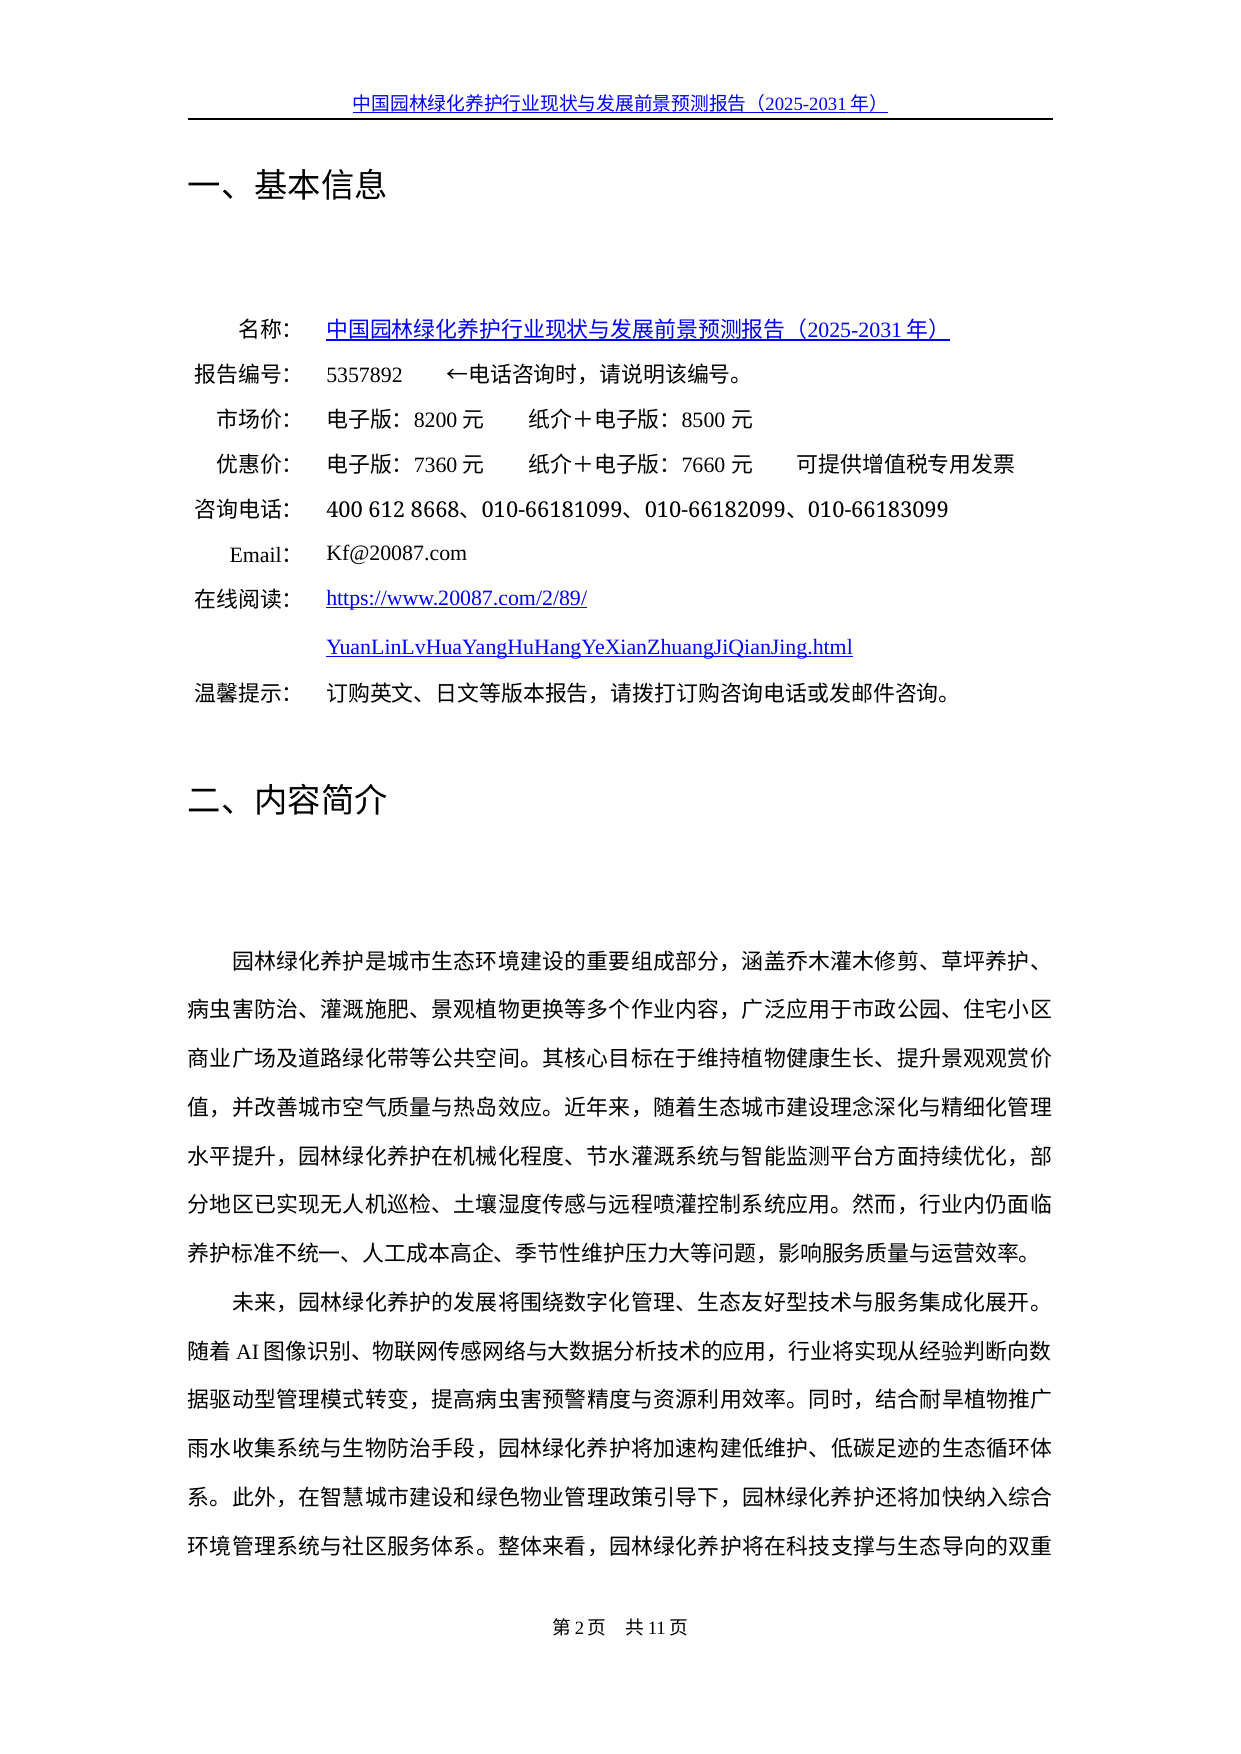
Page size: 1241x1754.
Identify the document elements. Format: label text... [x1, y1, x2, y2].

table_cell 优惠价： [167, 447, 315, 492]
table_header 名称： [167, 312, 315, 357]
table_cell 市场价： [167, 402, 315, 447]
table_cell [315, 582, 1073, 675]
title 一、基本信息 [187, 150, 1053, 215]
table_cell Kf@20087.com [315, 537, 1073, 582]
table_cell 报告编号： [167, 357, 315, 402]
title 二、内容简介 [187, 766, 1053, 831]
table_cell 5357892 ←电话咨询时，请说明该编号。 [315, 357, 1073, 402]
table_cell Email： [167, 537, 315, 582]
table_cell 电子版：7360 元 纸介＋电子版：7660 元 可提供增值税专用发票 [315, 447, 1073, 492]
table_cell 电子版：8200 元 纸介＋电子版：8500 元 [315, 402, 1073, 447]
table_header 中国园林绿化养护行业现状与发展前景预测报告（2025-2031年） [315, 312, 1073, 357]
table_cell 在线阅读： [167, 582, 315, 675]
table_cell 400 612 8668、010-66181099、010-66182099、010-66183099 [315, 492, 1073, 537]
table_cell 咨询电话： [167, 492, 315, 537]
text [187, 943, 1053, 1561]
table_cell 温馨提示： [167, 675, 315, 720]
table_cell 订购英文、日文等版本报告，请拨打订购咨询电话或发邮件咨询。 [315, 675, 1073, 720]
